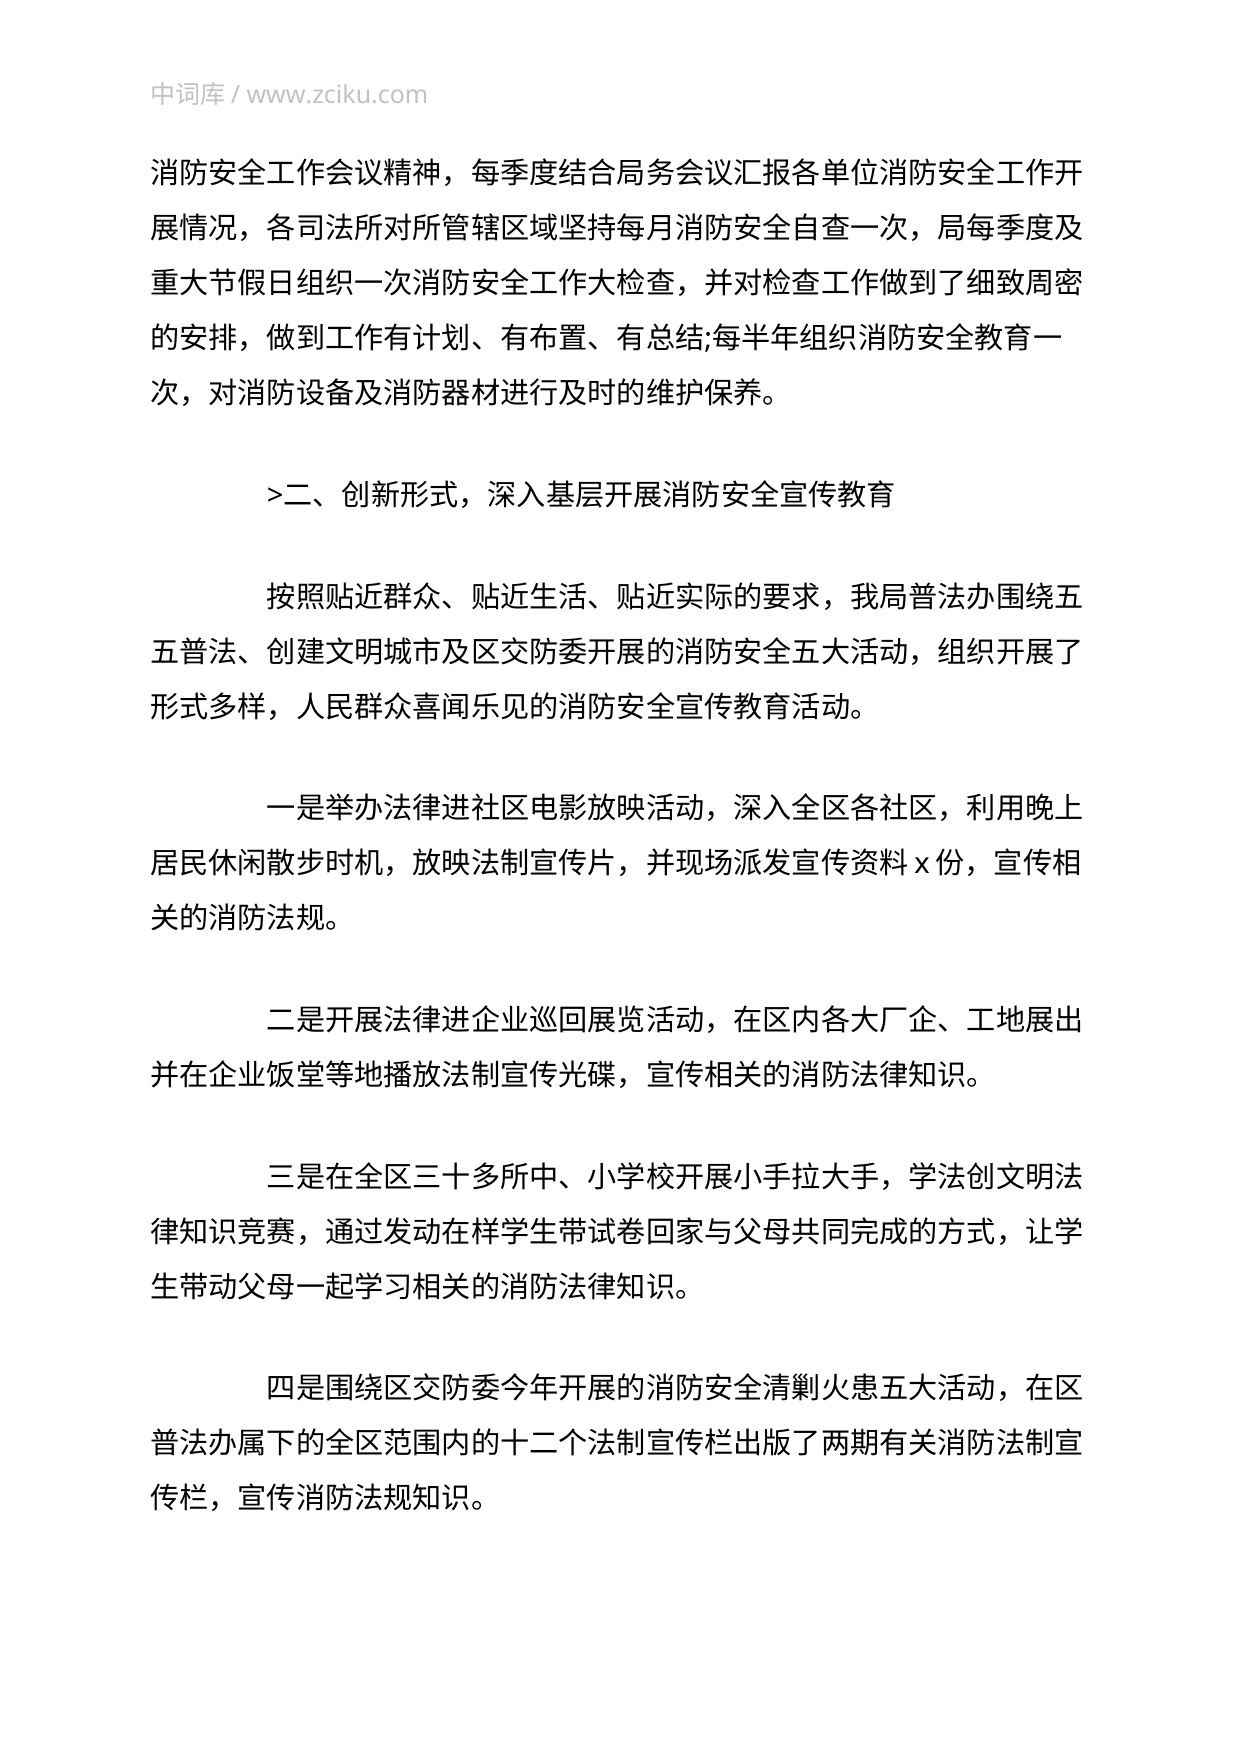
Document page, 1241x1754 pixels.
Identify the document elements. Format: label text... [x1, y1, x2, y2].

text 一是举办法律进社区电影放映活动，深入全区各社区，利用晚上居民休闲散步时机，放映法制宣传片，并现场派发宣传资料x份，宣传相关的消防法规。 [150, 785, 1090, 937]
text 四是围绕区交防委今年开展的消防安全清剿火患五大活动，在区普法办属下的全区范围内的十二个法制宣传栏出版了两期有关消防法制宣传栏，宣传消防法规知识。 [150, 1365, 1090, 1517]
text 二是开展法律进企业巡回展览活动，在区内各大厂企、工地展出并在企业饭堂等地播放法制宣传光碟，宣传相关的消防法律知识。 [150, 997, 1090, 1094]
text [150, 150, 1090, 412]
text >二、创新形式，深入基层开展消防安全宣传教育 [150, 471, 1090, 514]
text 三是在全区三十多所中、小学校开展小手拉大手，学法创文明法律知识竞赛，通过发动在样学生带试卷回家与父母共同完成的方式，让学生带动父母一起学习相关的消防法律知识。 [150, 1153, 1090, 1305]
text 按照贴近群众、贴近生活、贴近实际的要求，我局普法办围绕五五普法、创建文明城市及区交防委开展的消防安全五大活动，组织开展了形式多样，人民群众喜闻乐见的消防安全宣传教育活动。 [150, 573, 1090, 726]
